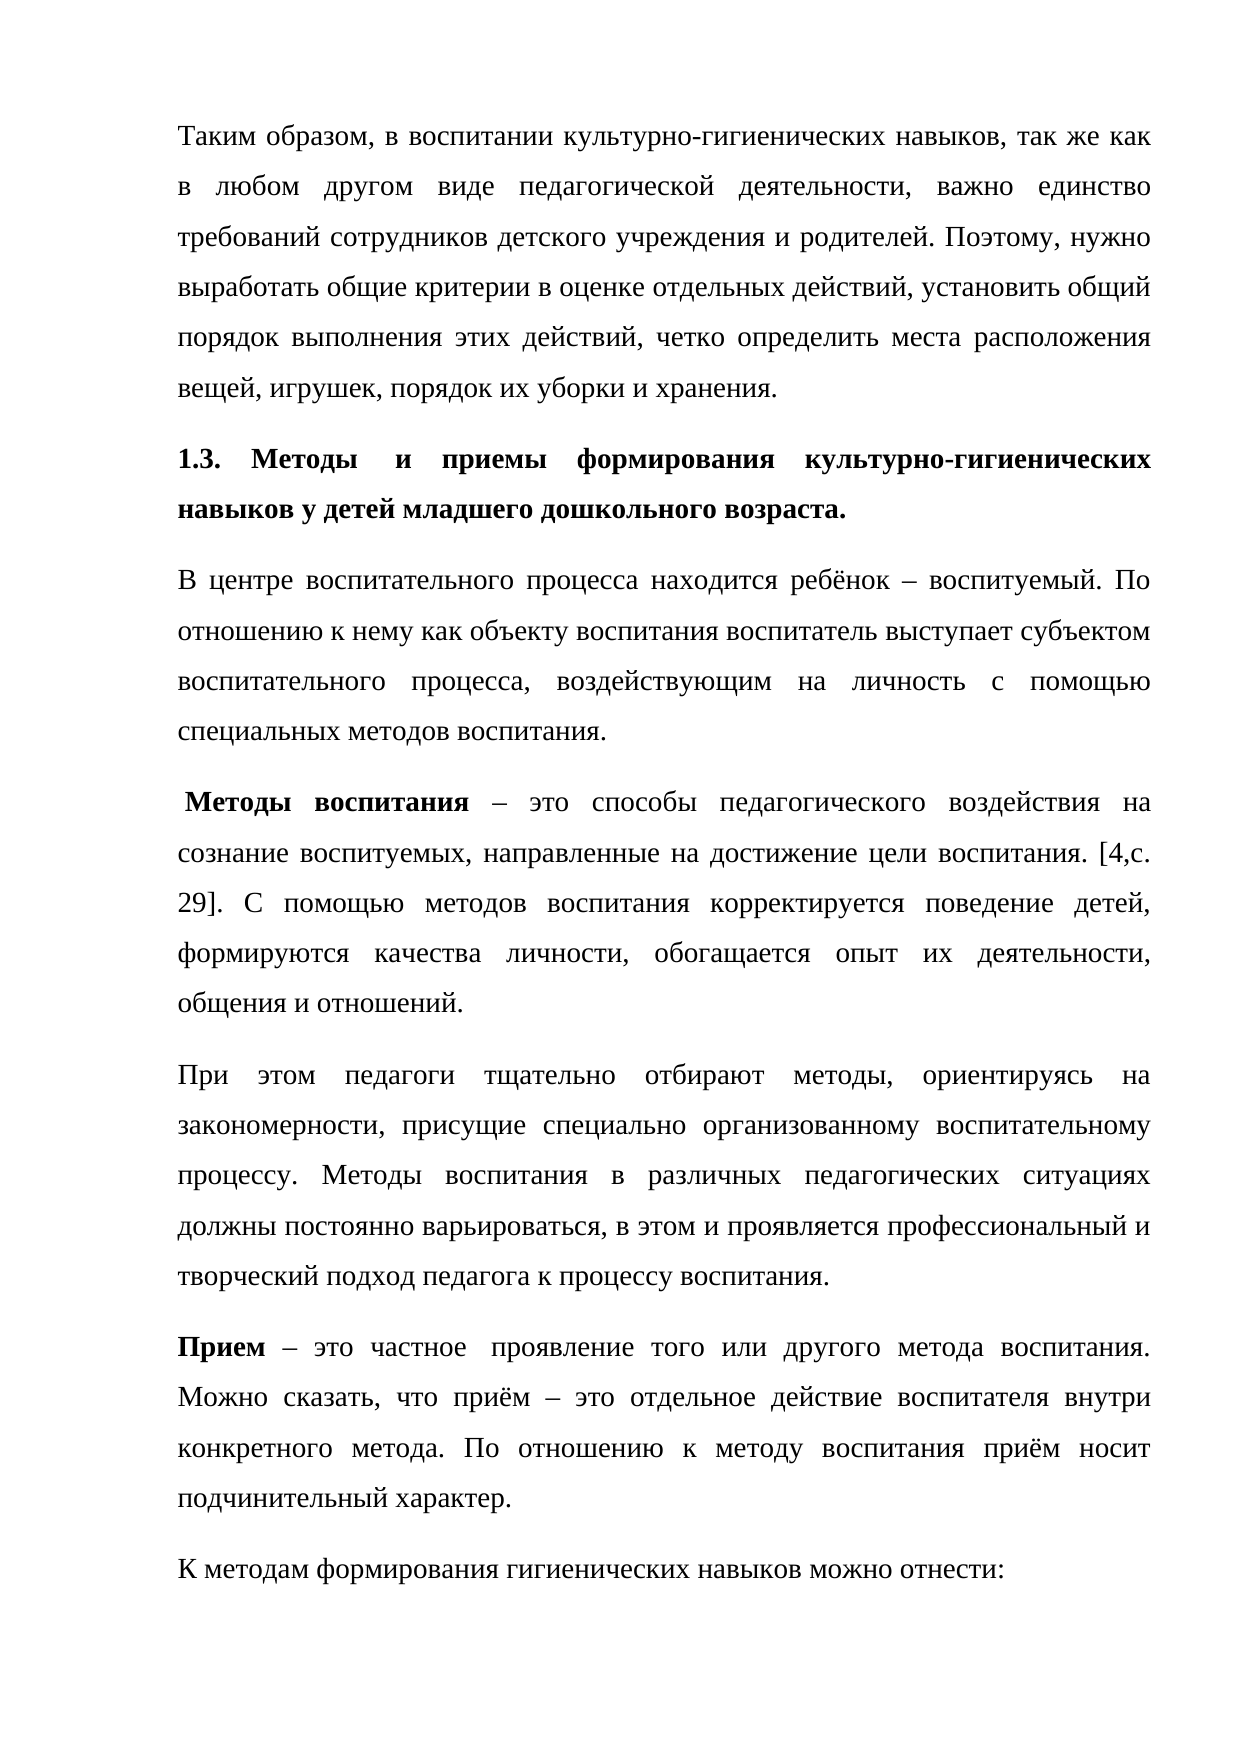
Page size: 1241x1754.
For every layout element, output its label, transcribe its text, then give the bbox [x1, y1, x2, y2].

text Таким образом, в воспитании культурно-гигиенических навыков, так же как в любом другом виде педагогической деятельности, важно единство требований сотрудников детского учреждения и родителей. Поэтому, нужно выработать общие критерии в оценке отдельных действий, установить общий порядок выполнения этих действий, четко определить места расположения вещей, игрушек, порядок их уборки и хранения. [177, 118, 1152, 403]
text 1.3. Методы и приемы формирования культурно-гигиенических навыков у детей младшего дошкольного возраста. [177, 441, 1152, 525]
text При этом педагоги тщательно отбирают методы, ориентируясь на закономерности, присущие специально организованному воспитательному процессу. Методы воспитания в различных педагогических ситуациях должны постоянно варьироваться, в этом и проявляется профессиональный и творческий подход педагога к процессу воспитания. [177, 1057, 1152, 1292]
text Методы воспитания – это способы педагогического воздействия на сознание воспитуемых, направленные на достижение цели воспитания. [4,с. 29]. С помощью методов воспитания корректируется поведение детей, формируются качества личности, обогащается опыт их деятельности, общения и отношений. [177, 784, 1152, 1019]
text К методам формирования гигиенических навыков можно отнести: [177, 1551, 1152, 1585]
text В центре воспитательного процесса находится ребёнок – воспитуемый. По отношению к нему как объекту воспитания воспитатель выступает субъектом воспитательного процесса, воздействующим на личность с помощью специальных методов воспитания. [177, 562, 1152, 747]
text Прием – это частное проявление того или другого метода воспитания. Можно сказать, что приём – это отдельное действие воспитателя внутри конкретного метода. По отношению к методу воспитания приём носит подчинительный характер. [177, 1329, 1152, 1514]
